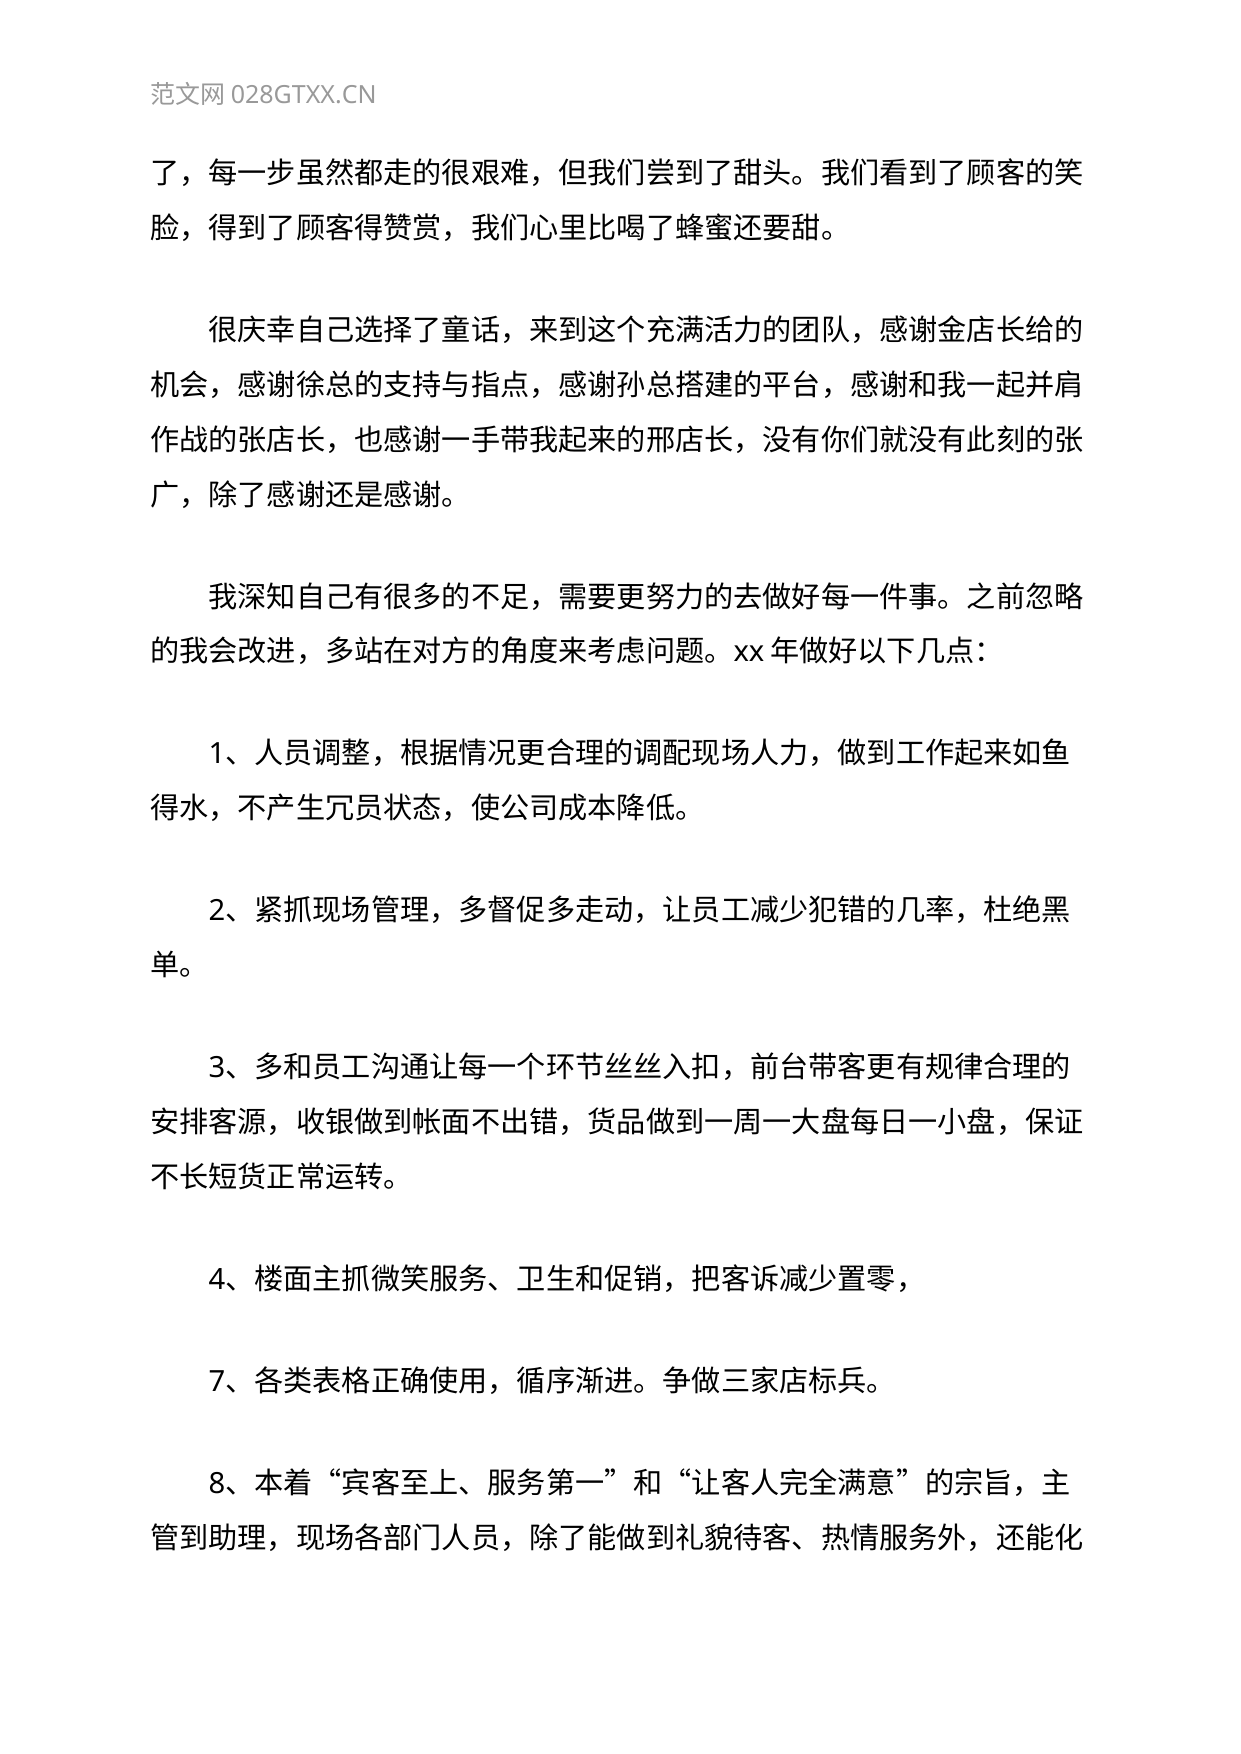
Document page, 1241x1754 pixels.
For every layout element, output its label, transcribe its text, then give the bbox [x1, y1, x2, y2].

text 1、人员调整，根据情况更合理的调配现场人力，做到工作起来如鱼得水，不产生冗员状态，使公司成本降低。 [150, 730, 1090, 827]
text 2、紧抓现场管理，多督促多走动，让员工减少犯错的几率，杜绝黑单。 [150, 887, 1090, 984]
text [150, 150, 1090, 247]
text 很庆幸自己选择了童话，来到这个充满活力的团队，感谢金店长给的机会，感谢徐总的支持与指点，感谢孙总搭建的平台，感谢和我一起并肩作战的张店长，也感谢一手带我起来的邢店长，没有你们就没有此刻的张广，除了感谢还是感谢。 [150, 307, 1090, 514]
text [150, 1459, 1090, 1556]
text 7、各类表格正确使用，循序渐进。争做三家店标兵。 [150, 1357, 1090, 1399]
text 我深知自己有很多的不足，需要更努力的去做好每一件事。之前忽略的我会改进，多站在对方的角度来考虑问题。xx年做好以下几点： [150, 573, 1090, 670]
text 4、楼面主抓微笑服务、卫生和促销，把客诉减少置零， [150, 1255, 1090, 1298]
text 3、多和员工沟通让每一个环节丝丝入扣，前台带客更有规律合理的安排客源，收银做到帐面不出错，货品做到一周一大盘每日一小盘，保证不长短货正常运转。 [150, 1043, 1090, 1196]
